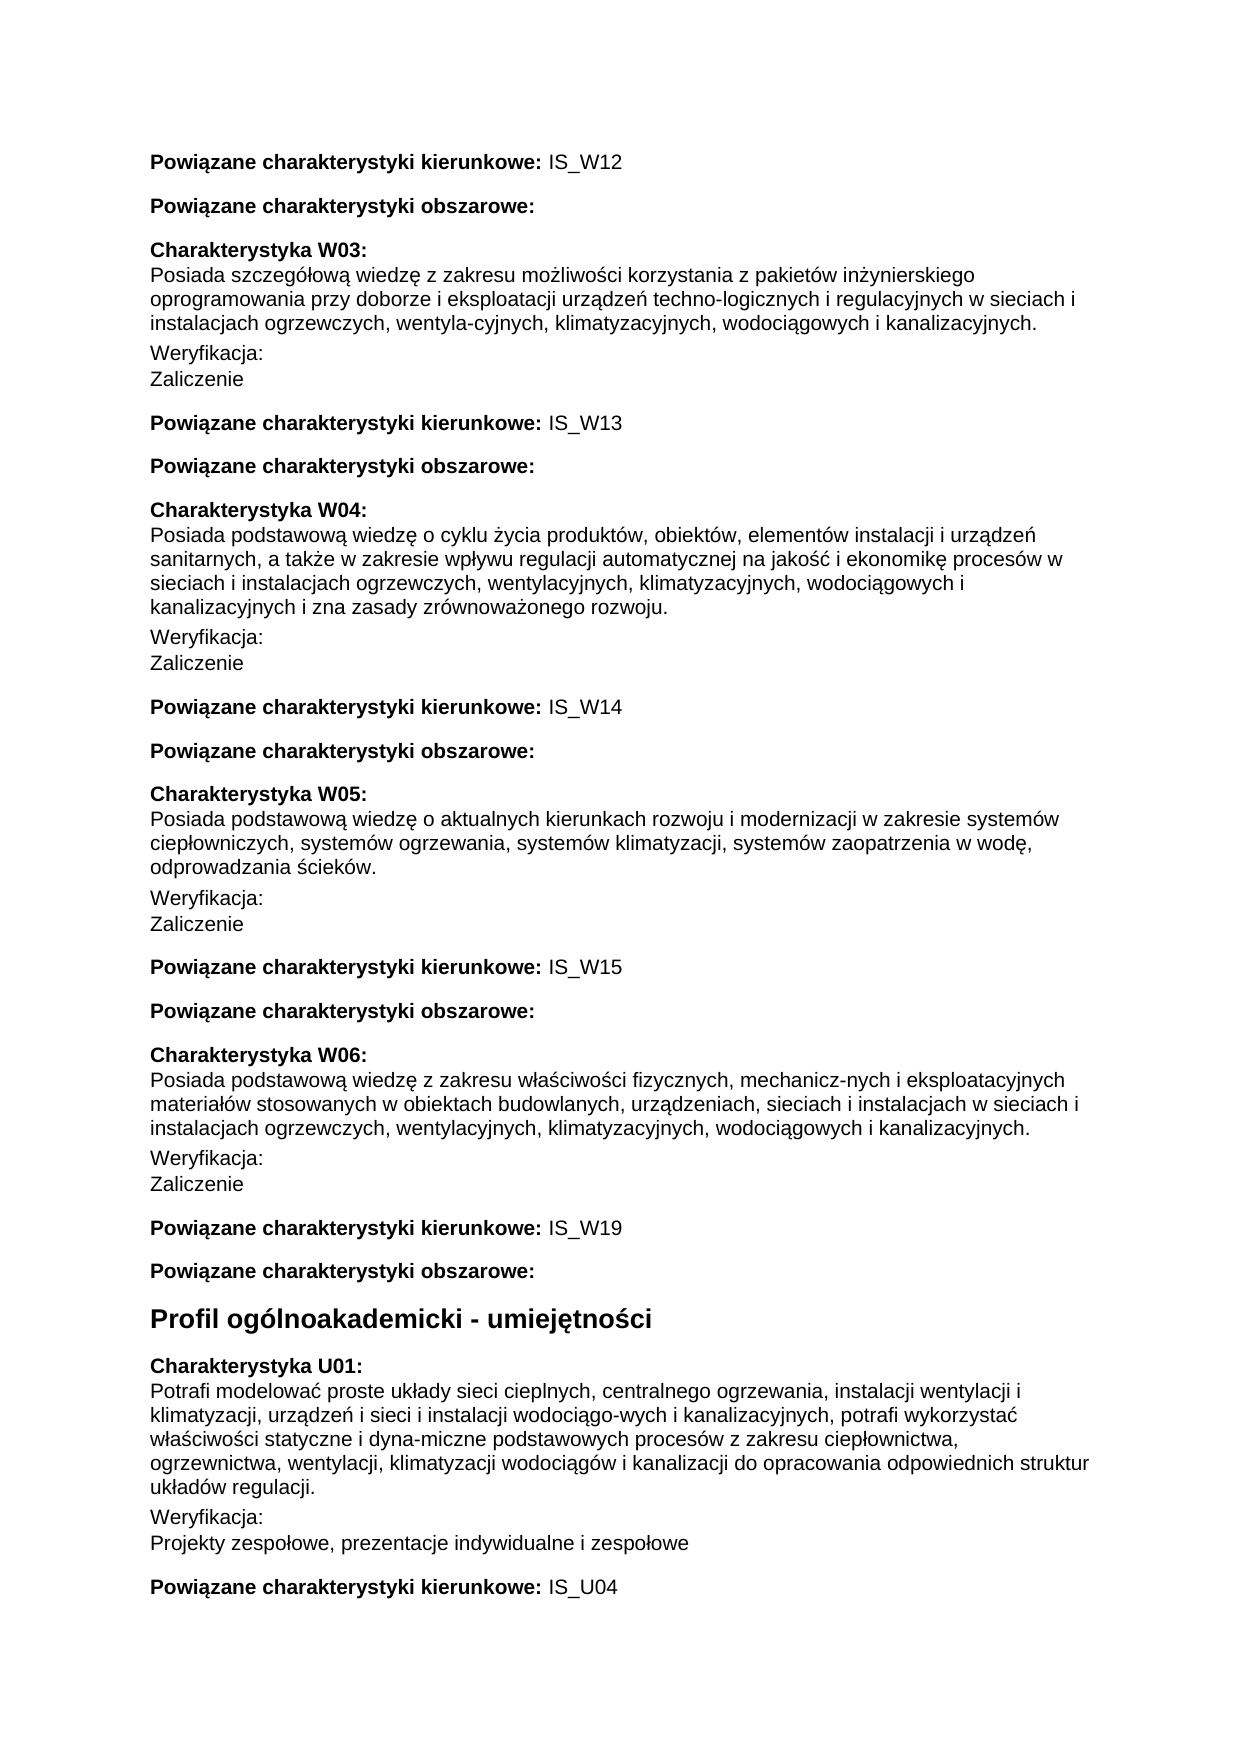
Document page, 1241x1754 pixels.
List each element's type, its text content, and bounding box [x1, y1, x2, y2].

text Posiada szczegółową wiedzę z zakresu możliwości korzystania z pakietów inżynierskiego oprogramowania przy doborze i eksploatacji urządzeń techno-logicznych i regulacyjnych w sieciach i instalacjach ogrzewczych, wentyla-cyjnych, klimatyzacyjnych, wodociągowych i kanalizacyjnych. [150, 262, 1090, 334]
text Weryfikacja: [150, 625, 1090, 649]
text Zaliczenie [150, 651, 1090, 675]
text Powiązane charakterystyki kierunkowe: IS_W19 [150, 1216, 1090, 1239]
text Weryfikacja: [150, 885, 1090, 909]
text Posiada podstawową wiedzę z zakresu właściwości fizycznych, mechanicz-nych i eksploatacyjnych materiałów stosowanych w obiektach budowlanych, urządzeniach, sieciach i instalacjach w sieciach i instalacjach ogrzewczych, wentylacyjnych, klimatyzacyjnych, wodociągowych i kanalizacyjnych. [150, 1068, 1090, 1139]
text Powiązane charakterystyki kierunkowe: IS_W14 [150, 695, 1090, 719]
text Powiązane charakterystyki kierunkowe: IS_U04 [150, 1575, 1090, 1599]
text Weryfikacja: [150, 1505, 1090, 1529]
subtitle Profil ogólnoakademicki - umiejętności [150, 1303, 1090, 1334]
text Powiązane charakterystyki obszarowe: [150, 454, 1090, 478]
text Powiązane charakterystyki obszarowe: [150, 738, 1090, 762]
text Powiązane charakterystyki kierunkowe: IS_W13 [150, 410, 1090, 434]
text Weryfikacja: [150, 341, 1090, 364]
text Zaliczenie [150, 911, 1090, 935]
text Charakterystyka U01: [150, 1354, 1090, 1378]
text Charakterystyka W04: [150, 498, 1090, 522]
text Charakterystyka W03: [150, 237, 1090, 261]
text Charakterystyka W05: [150, 782, 1090, 806]
text Zaliczenie [150, 1172, 1090, 1196]
text Projekty zespołowe, prezentacje indywidualne i zespołowe [150, 1531, 1090, 1555]
text Powiązane charakterystyki obszarowe: [150, 1259, 1090, 1283]
text Posiada podstawową wiedzę o aktualnych kierunkach rozwoju i modernizacji w zakresie systemów ciepłowniczych, systemów ogrzewania, systemów klimatyzacji, systemów zaopatrzenia w wodę, odprowadzania ścieków. [150, 807, 1090, 879]
text Zaliczenie [150, 367, 1090, 391]
text Charakterystyka W06: [150, 1043, 1090, 1067]
text Weryfikacja: [150, 1146, 1090, 1170]
text Potrafi modelować proste układy sieci cieplnych, centralnego ogrzewania, instalacji wentylacji i klimatyzacji, urządzeń i sieci i instalacji wodociągo-wych i kanalizacyjnych, potrafi wykorzystać właściwości statyczne i dyna-miczne podstawowych procesów z zakresu ciepłownictwa, ogrzewnictwa, wentylacji, klimatyzacji wodociągów i kanalizacji do opracowania odpowiednich struktur układów regulacji. [150, 1379, 1090, 1499]
text Powiązane charakterystyki kierunkowe: IS_W12 [150, 150, 1090, 174]
text Powiązane charakterystyki kierunkowe: IS_W15 [150, 955, 1090, 979]
text Powiązane charakterystyki obszarowe: [150, 194, 1090, 218]
text Posiada podstawową wiedzę o cyklu życia produktów, obiektów, elementów instalacji i urządzeń sanitarnych, a także w zakresie wpływu regulacji automatycznej na jakość i ekonomikę procesów w sieciach i instalacjach ogrzewczych, wentylacyjnych, klimatyzacyjnych, wodociągowych i kanalizacyjnych i zna zasady zrównoważonego rozwoju. [150, 523, 1090, 619]
text Powiązane charakterystyki obszarowe: [150, 999, 1090, 1023]
